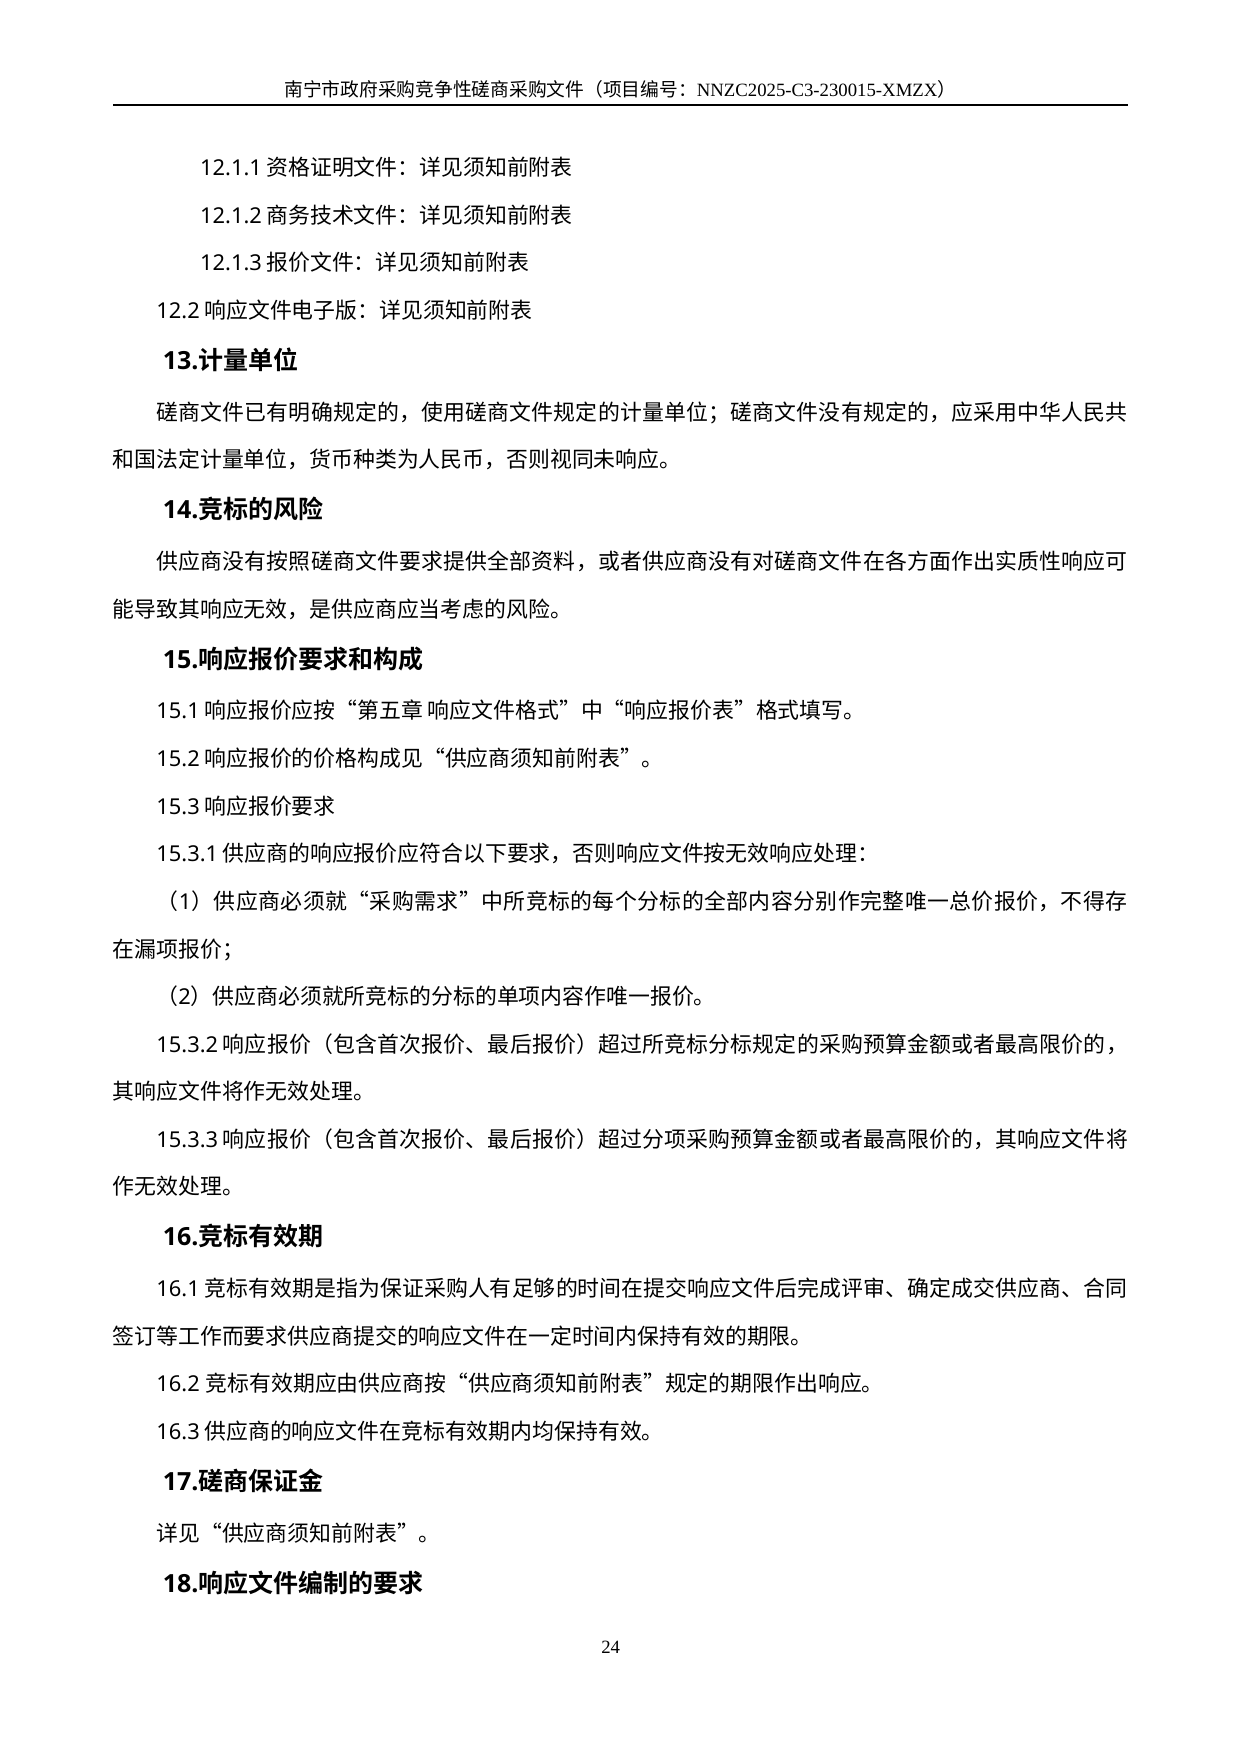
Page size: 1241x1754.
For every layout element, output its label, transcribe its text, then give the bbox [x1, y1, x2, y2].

text 磋商文件已有明确规定的，使用磋商文件规定的计量单位；磋商文件没有规定的，应采用中华人民共和国法定计量单位，货币种类为人民币，否则视同未响应。 [112, 395, 1128, 474]
text （2）供应商必须就所竞标的分标的单项内容作唯一报价。 [112, 979, 1128, 1011]
text 17.磋商保证金 [112, 1462, 1128, 1498]
text 15.2响应报价的价格构成见“供应商须知前附表”。 [112, 741, 1128, 773]
text 15.响应报价要求和构成 [112, 639, 1128, 675]
text 12.2响应文件电子版：详见须知前附表 [112, 293, 1128, 324]
text 16.3供应商的响应文件在竞标有效期内均保持有效。 [112, 1414, 1128, 1446]
text （1）供应商必须就“采购需求”中所竞标的每个分标的全部内容分别作完整唯一总价报价，不得存在漏项报价； [112, 884, 1128, 963]
text 16.1竞标有效期是指为保证采购人有足够的时间在提交响应文件后完成评审、确定成交供应商、合同签订等工作而要求供应商提交的响应文件在一定时间内保持有效的期限。 [112, 1271, 1128, 1351]
text 16.2 竞标有效期应由供应商按“供应商须知前附表”规定的期限作出响应。 [112, 1366, 1128, 1398]
text 15.3.3响应报价（包含首次报价、最后报价）超过分项采购预算金额或者最高限价的，其响应文件将作无效处理。 [112, 1122, 1128, 1201]
text 16.竞标有效期 [112, 1217, 1128, 1253]
text 14.竞标的风险 [112, 490, 1128, 526]
text 12.1.2商务技术文件：详见须知前附表 [156, 198, 1128, 229]
text 15.3响应报价要求 [112, 789, 1128, 821]
text 12.1.1资格证明文件：详见须知前附表 [156, 150, 1128, 182]
text 13.计量单位 [112, 340, 1128, 377]
text 12.1.3报价文件：详见须知前附表 [156, 245, 1128, 277]
text 供应商没有按照磋商文件要求提供全部资料，或者供应商没有对磋商文件在各方面作出实质性响应可能导致其响应无效，是供应商应当考虑的风险。 [112, 544, 1128, 623]
text 15.3.2响应报价（包含首次报价、最后报价）超过所竞标分标规定的采购预算金额或者最高限价的，其响应文件将作无效处理。 [112, 1027, 1128, 1106]
text 详见“供应商须知前附表”。 [112, 1516, 1128, 1548]
text 15.3.1供应商的响应报价应符合以下要求，否则响应文件按无效响应处理： [112, 836, 1128, 868]
text 15.1响应报价应按“第五章 响应文件格式”中“响应报价表”格式填写。 [112, 693, 1128, 725]
text 18.响应文件编制的要求 [112, 1563, 1128, 1600]
